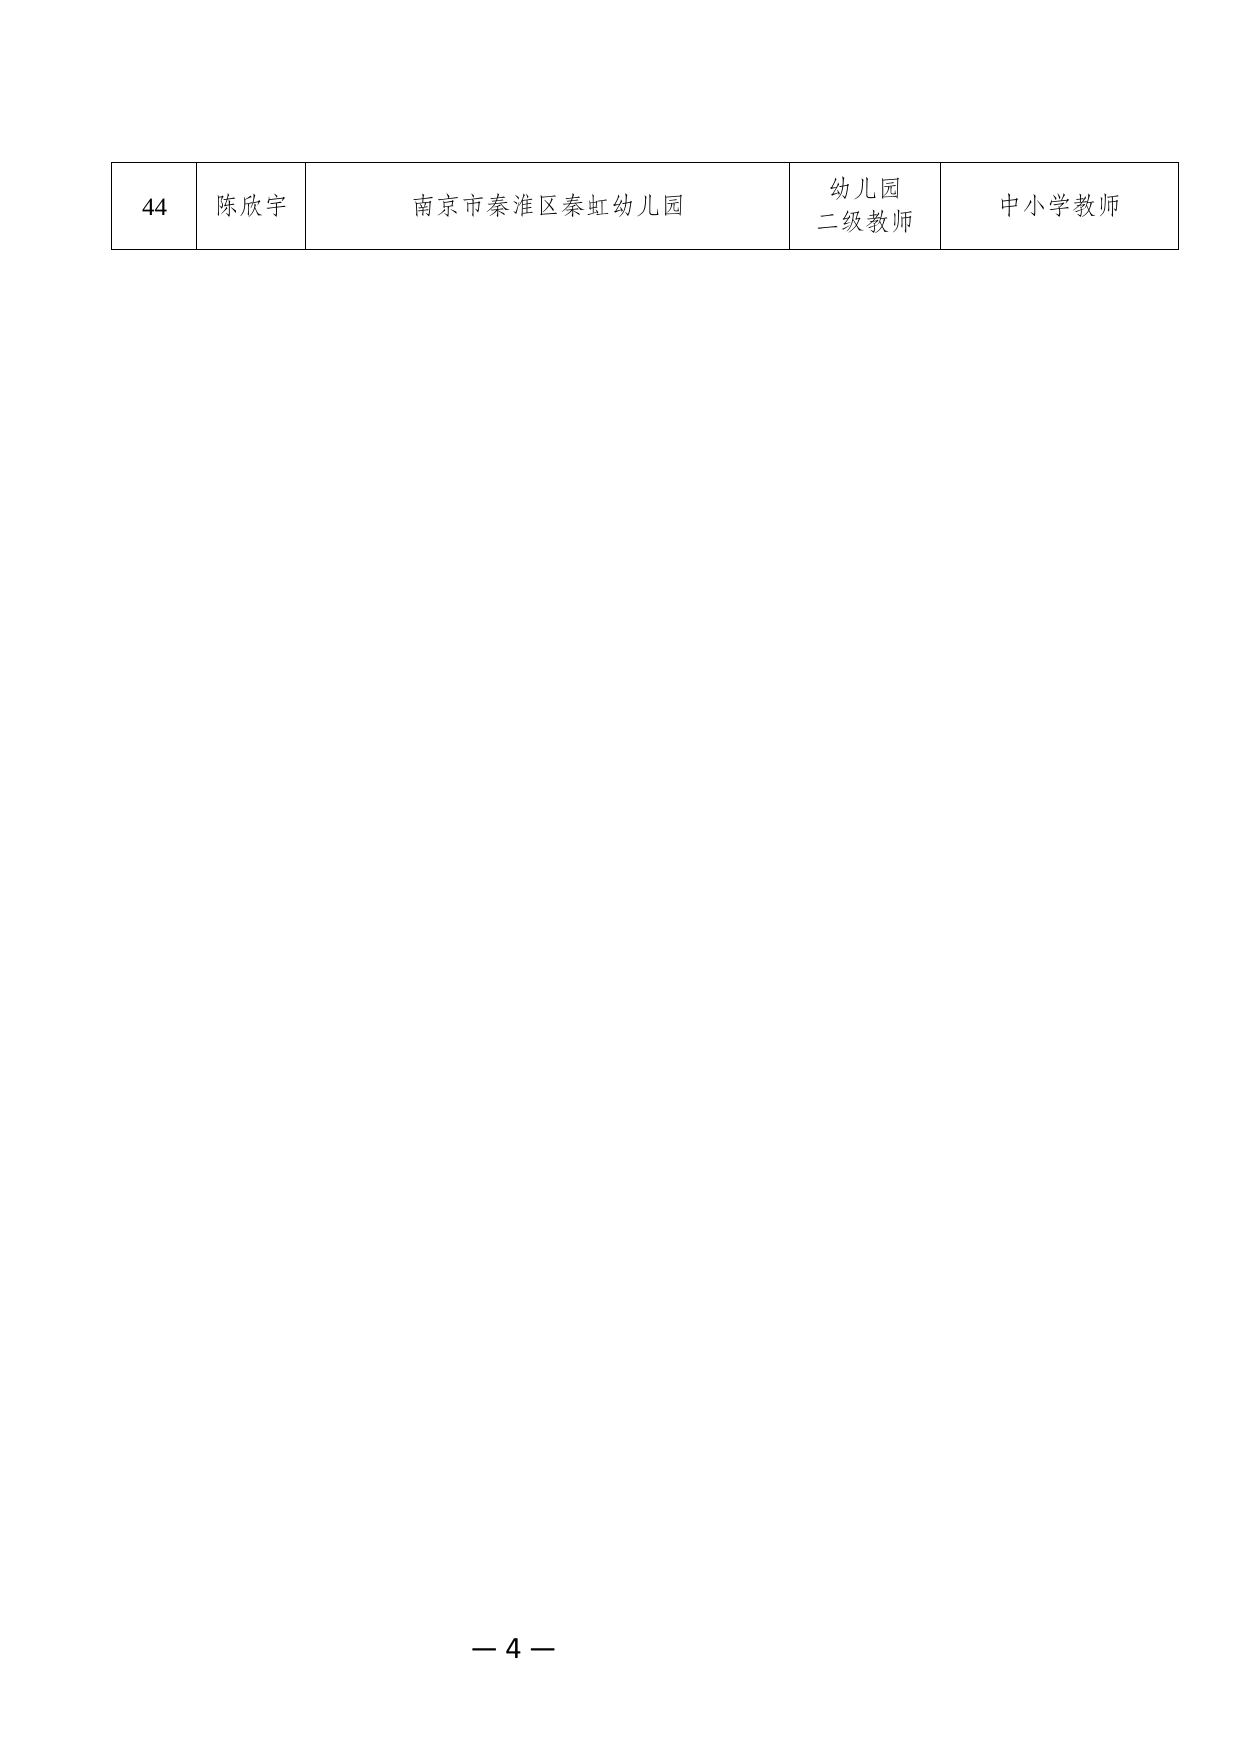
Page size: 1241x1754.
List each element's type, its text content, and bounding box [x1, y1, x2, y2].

table_cell 中小学教师 [941, 163, 1178, 249]
table_cell 44 [112, 163, 196, 249]
table_cell 陈欣宇 [197, 163, 305, 249]
table_cell 幼儿园 二级教师 [790, 163, 940, 249]
table_cell 南京市秦淮区秦虹幼儿园 [306, 163, 789, 249]
